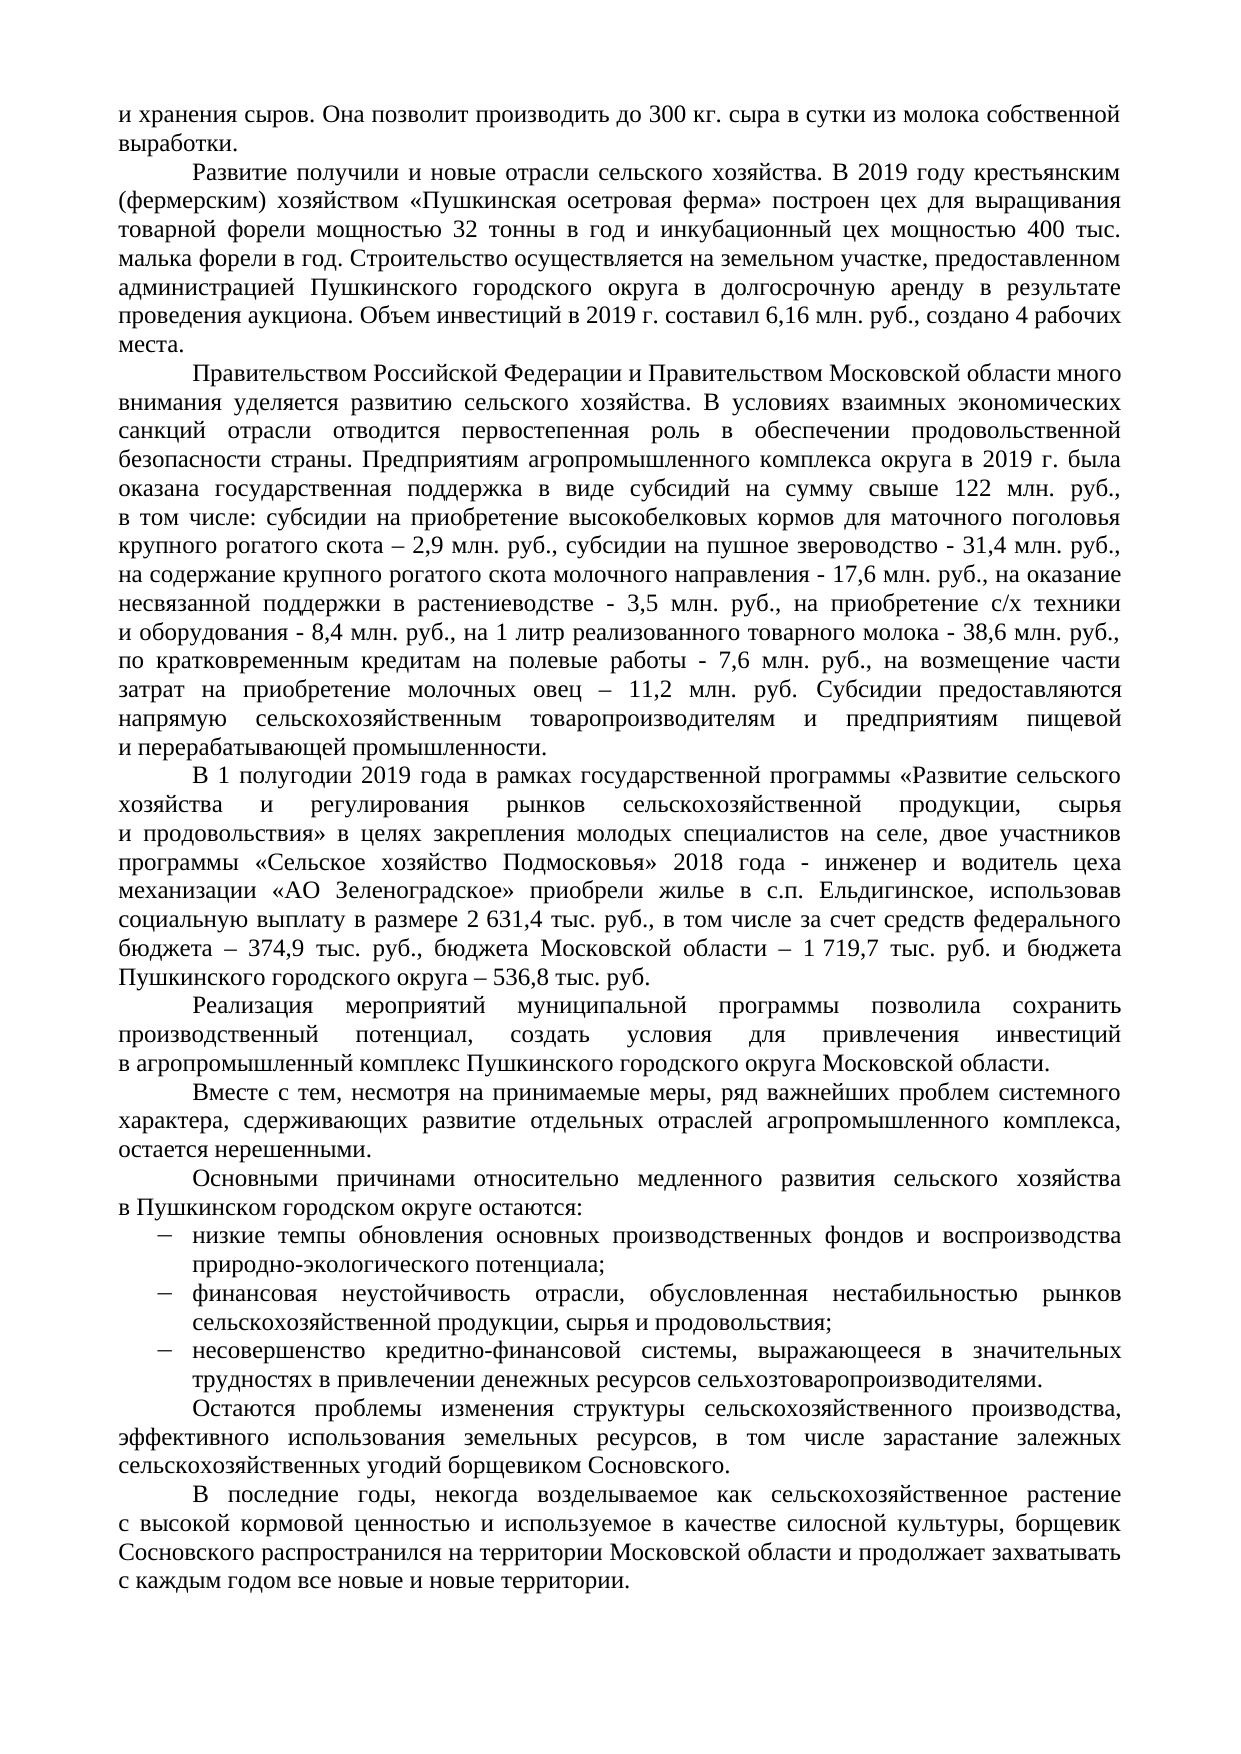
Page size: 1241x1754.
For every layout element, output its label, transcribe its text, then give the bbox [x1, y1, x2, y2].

list низкие темпы обновления основных производственных фондов и воспроизводства природно-экологического потенциала; [154, 1220, 1122, 1278]
text Остаются проблемы изменения структуры сельскохозяйственного производства, эффективного использования земельных ресурсов, в том числе зарастание залежных сельскохозяйственных угодий борщевиком Сосновского. [118, 1393, 1122, 1479]
text Основными причинами относительно медленного развития сельского хозяйства в Пушкинском городском округе остаются: [118, 1163, 1122, 1220]
list несовершенство кредитно-финансовой системы, выражающееся в значительных трудностях в привлечении денежных ресурсов сельхозтоваропроизводителями. [154, 1335, 1122, 1393]
text Правительством Российской Федерации и Правительством Московской области много внимания уделяется развитию сельского хозяйства. В условиях взаимных экономических санкций отрасли отводится первостепенная роль в обеспечении продовольственной безопасности страны. Предприятиям агропромышленного комплекса округа в 2019 г. была оказана государственная поддержка в виде субсидий на сумму свыше 122 млн. руб., в том числе: субсидии на приобретение высокобелковых кормов для маточного поголовья крупного рогатого скота – 2,9 млн. руб., субсидии на пушное звероводство - 31,4 млн. руб., на содержание крупного рогатого скота молочного направления - 17,6 млн. руб., на оказание несвязанной поддержки в растениеводстве - 3,5 млн. руб., на приобретение с/х техники и оборудования - 8,4 млн. руб., на 1 литр реализованного товарного молока - 38,6 млн. руб., по кратковременным кредитам на полевые работы - 7,6 млн. руб., на возмещение части затрат на приобретение молочных овец – 11,2 млн. руб. Субсидии предоставляются напрямую сельскохозяйственным товаропроизводителям и предприятиям пищевой и перерабатывающей промышленности. [118, 358, 1122, 760]
text Реализация мероприятий муниципальной программы позволила сохранить производственный потенциал, создать условия для привлечения инвестиций в агропромышленный комплекс Пушкинского городского округа Московской области. [118, 990, 1122, 1077]
list финансовая неустойчивость отрасли, обусловленная нестабильностью рынков сельскохозяйственной продукции, сырья и продовольствия; [154, 1278, 1122, 1335]
text Развитие получили и новые отрасли сельского хозяйства. В 2019 году крестьянским (фермерским) хозяйством «Пушкинская осетровая ферма» построен цех для выращивания товарной форели мощностью 32 тонны в год и инкубационный цех мощностью 400 тыс. малька форели в год. Строительство осуществляется на земельном участке, предоставленном администрацией Пушкинского городского округа в долгосрочную аренду в результате проведения аукциона. Объем инвестиций в 2019 г. составил 6,16 млн. руб., создано 4 рабочих места. [118, 157, 1122, 358]
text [118, 99, 1122, 157]
text В последние годы, некогда возделываемое как сельскохозяйственное растение с высокой кормовой ценностью и используемое в качестве силосной культуры, борщевик Сосновского распространился на территории Московской области и продолжает захватывать с каждым годом все новые и новые территории. [118, 1479, 1122, 1594]
text Вместе с тем, несмотря на принимаемые меры, ряд важнейших проблем системного характера, сдерживающих развитие отдельных отраслей агропромышленного комплекса, остается нерешенными. [118, 1077, 1122, 1163]
text В 1 полугодии 2019 года в рамках государственной программы «Развитие сельского хозяйства и регулирования рынков сельскохозяйственной продукции, сырья и продовольствия» в целях закрепления молодых специалистов на селе, двое участников программы «Сельское хозяйство Подмосковья» 2018 года - инженер и водитель цеха механизации «АО Зеленоградское» приобрели жилье в с.п. Ельдигинское, использовав социальную выплату в размере 2 631,4 тыс. руб., в том числе за счет средств федерального бюджета – 374,9 тыс. руб., бюджета Московской области – 1 719,7 тыс. руб. и бюджета Пушкинского городского округа – 536,8 тыс. руб. [118, 760, 1122, 990]
